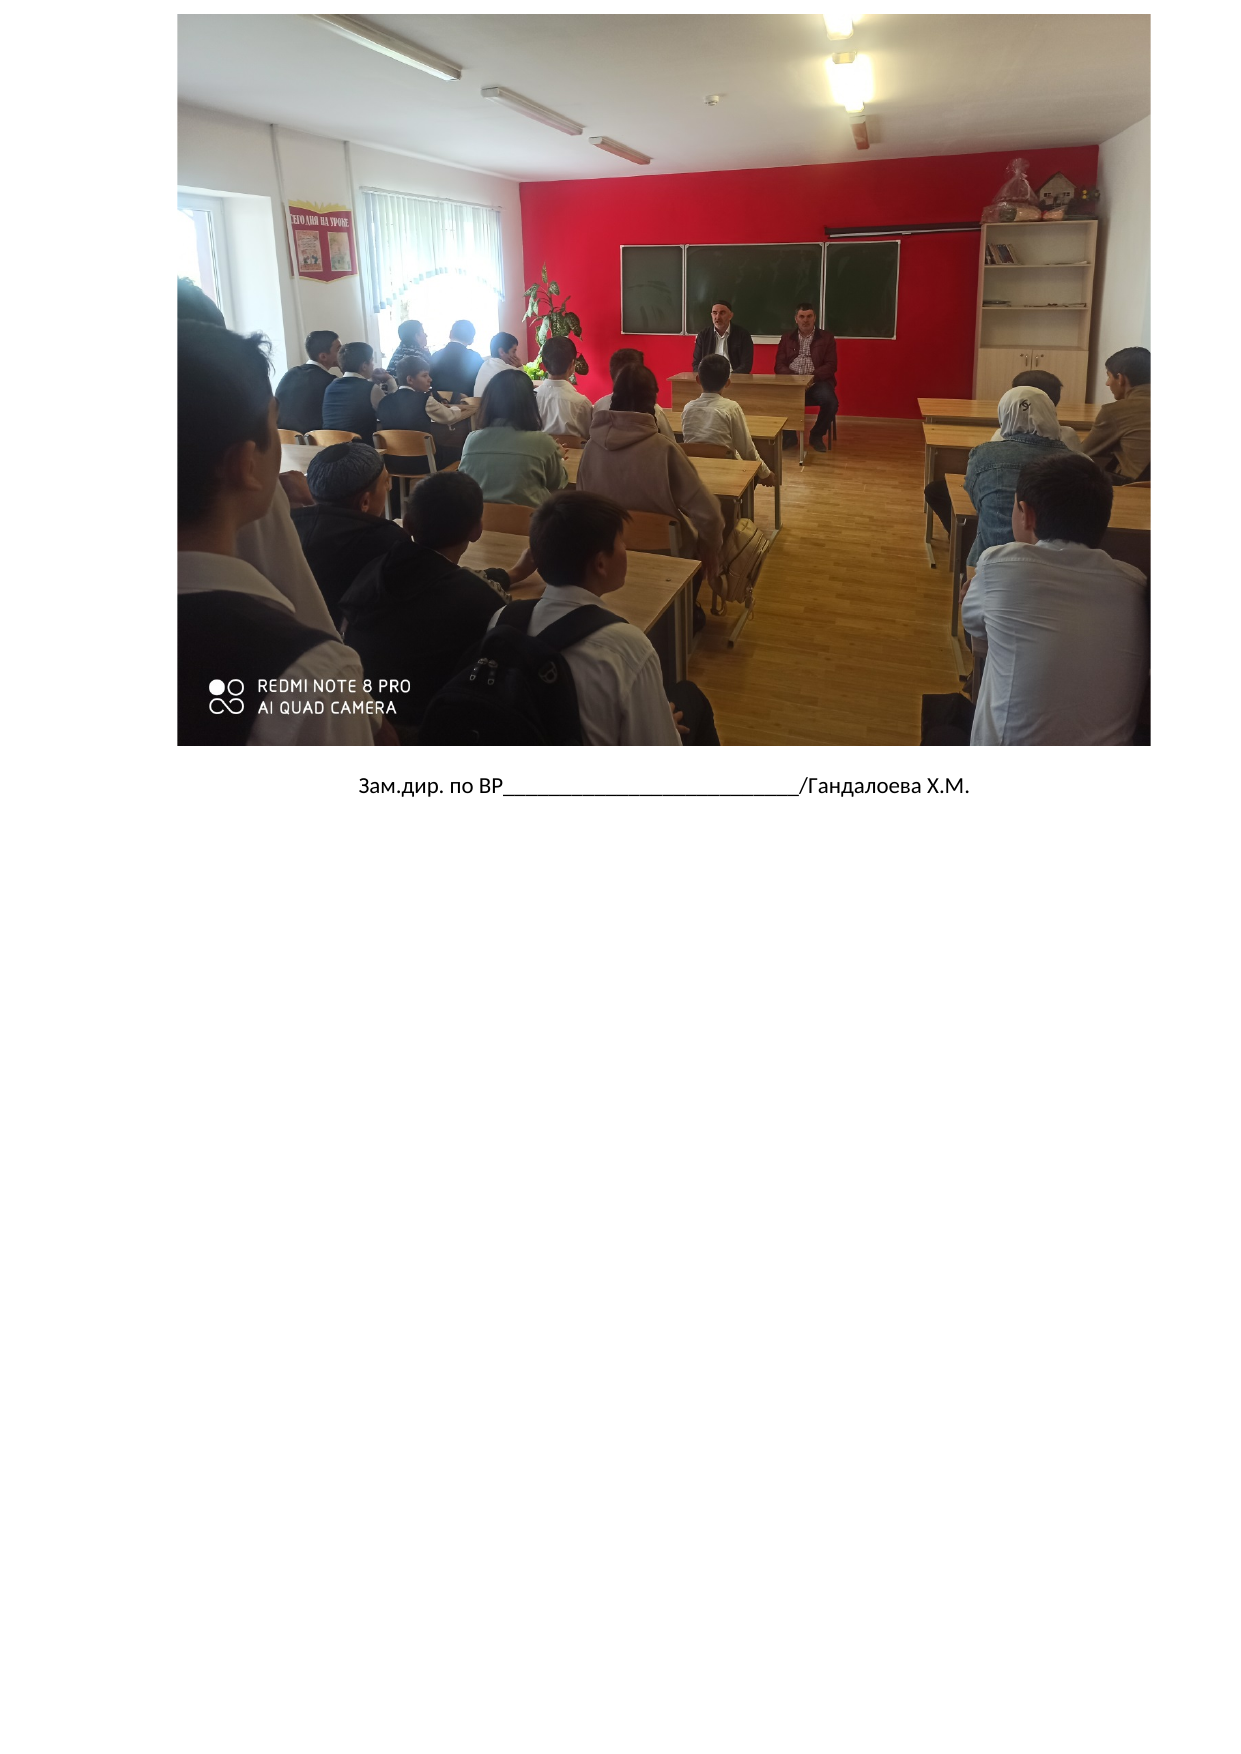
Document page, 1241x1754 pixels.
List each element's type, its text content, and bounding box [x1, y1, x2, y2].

picture [177, 14, 1151, 746]
text Зам.дир. по ВР__________________________/Гандалоева Х.М. [177, 771, 1152, 799]
